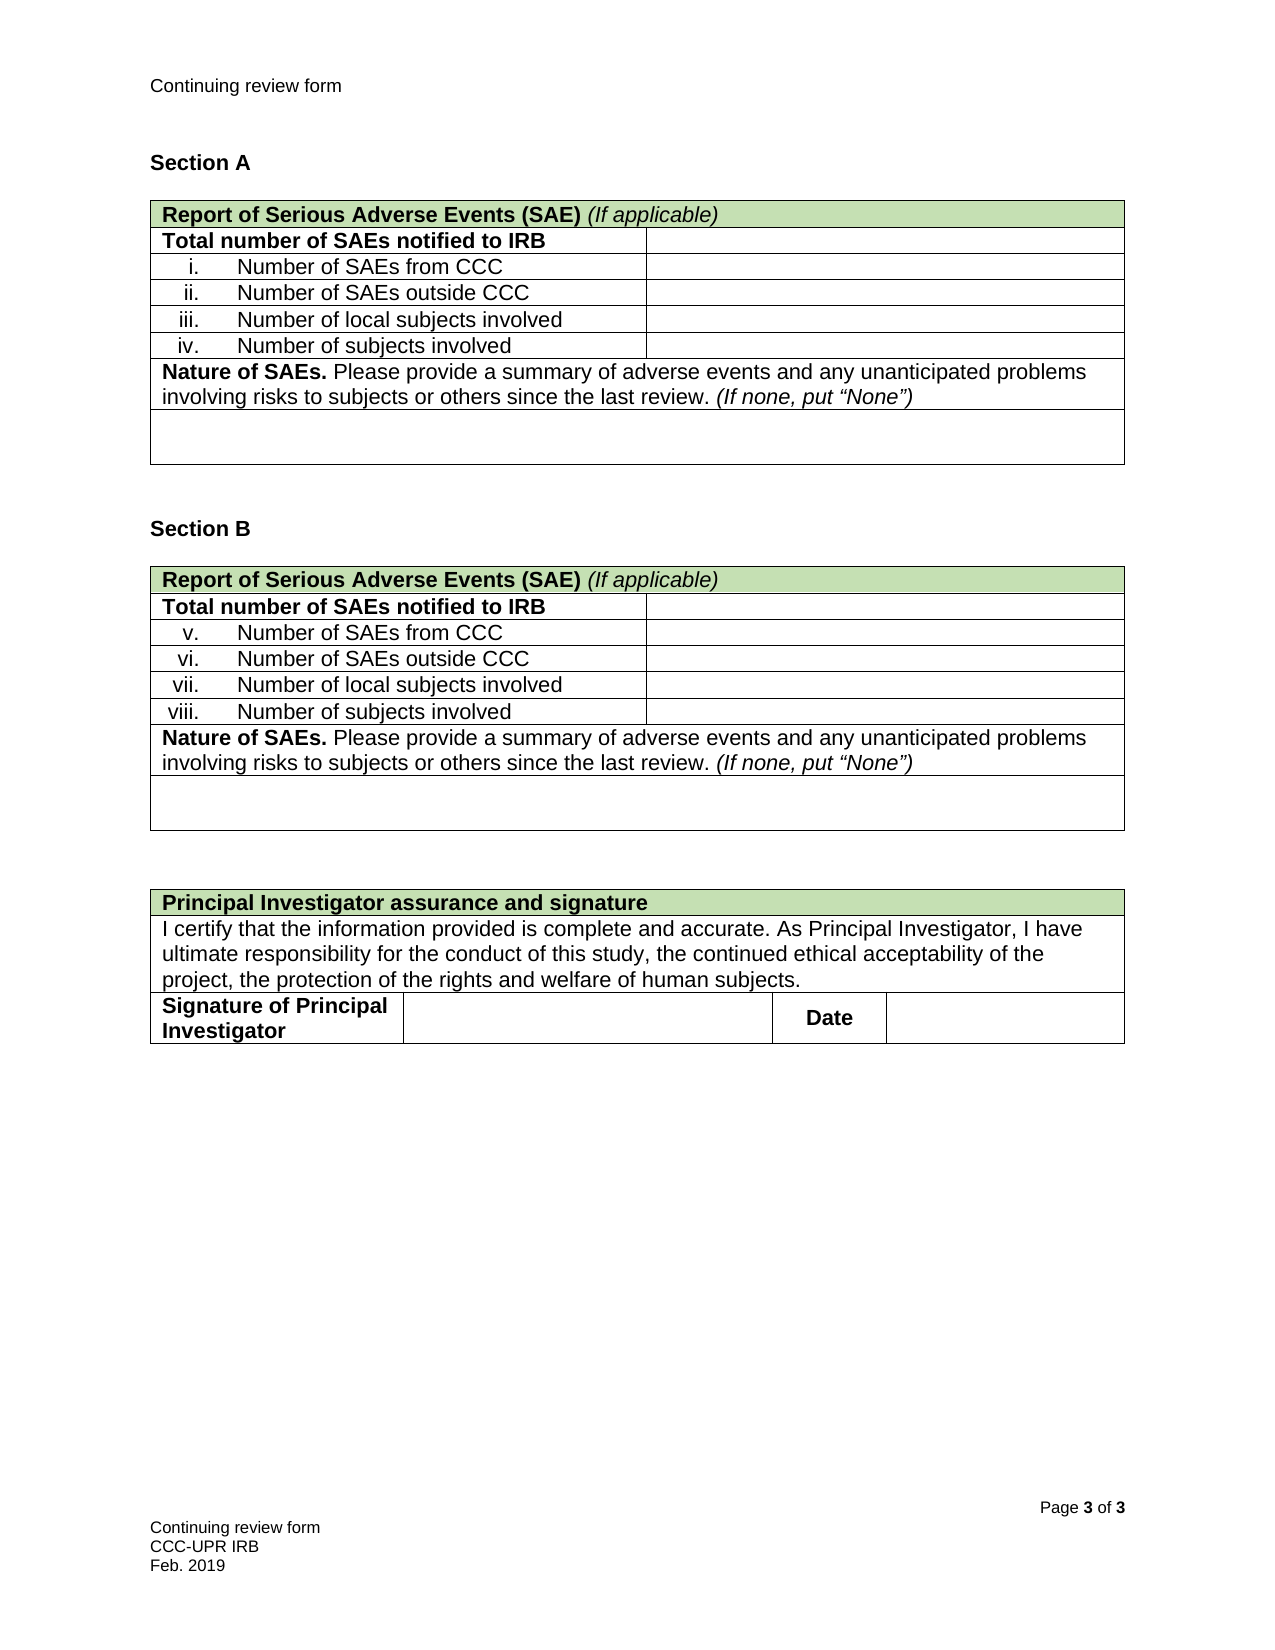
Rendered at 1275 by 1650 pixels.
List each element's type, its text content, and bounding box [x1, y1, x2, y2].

table_cell [647, 594, 1124, 619]
table_cell Total number of SAEs notified to IRB [151, 594, 646, 619]
table_cell I certify that the information provided is complete and accurate. As Principal Investigator, I have ultimate responsibility for the conduct of this study, the continued ethical acceptability of the project, the protection of the rights and welfare of human subjects. [151, 916, 1124, 992]
table_cell Signature of Principal Investigator [151, 993, 403, 1043]
table_cell Total number of SAEs notified to IRB [151, 228, 646, 253]
table_cell [647, 672, 1124, 697]
table_cell [151, 776, 1124, 830]
table_cell Date [773, 993, 886, 1043]
table_header Report of Serious Adverse Events (SAE) (If applicable) [151, 201, 1124, 227]
table_cell [647, 254, 1124, 279]
table_cell Number of subjects involved [151, 699, 646, 724]
table_cell [647, 333, 1124, 358]
table_cell [887, 993, 1124, 1043]
table_cell [647, 306, 1124, 332]
table_cell Number of SAEs from CCC [151, 620, 646, 645]
table_cell [647, 280, 1124, 305]
table_cell [647, 228, 1124, 253]
table_cell Number of local subjects involved [151, 672, 646, 697]
table_cell Nature of SAEs. Please provide a summary of adverse events and any unanticipated problems involving risks to subjects or others since the last review. (If none, put “None”) [151, 725, 1124, 775]
table_cell Number of SAEs outside CCC [151, 280, 646, 305]
text Section A [150, 150, 1125, 175]
table_header Report of Serious Adverse Events (SAE) (If applicable) [151, 567, 1124, 592]
table_cell Nature of SAEs. Please provide a summary of adverse events and any unanticipated problems involving risks to subjects or others since the last review. (If none, put “None”) [151, 359, 1124, 409]
table_header Principal Investigator assurance and signature [151, 890, 1124, 915]
table_cell Number of SAEs outside CCC [151, 646, 646, 671]
table_cell Number of SAEs from CCC [151, 254, 646, 279]
table_cell [404, 993, 772, 1043]
table_cell [151, 410, 1124, 464]
table_cell [647, 699, 1124, 724]
table_cell [647, 620, 1124, 645]
table_cell Number of local subjects involved [151, 306, 646, 332]
table_cell Number of subjects involved [151, 333, 646, 358]
text Section B [150, 516, 1125, 541]
table_cell [647, 646, 1124, 671]
